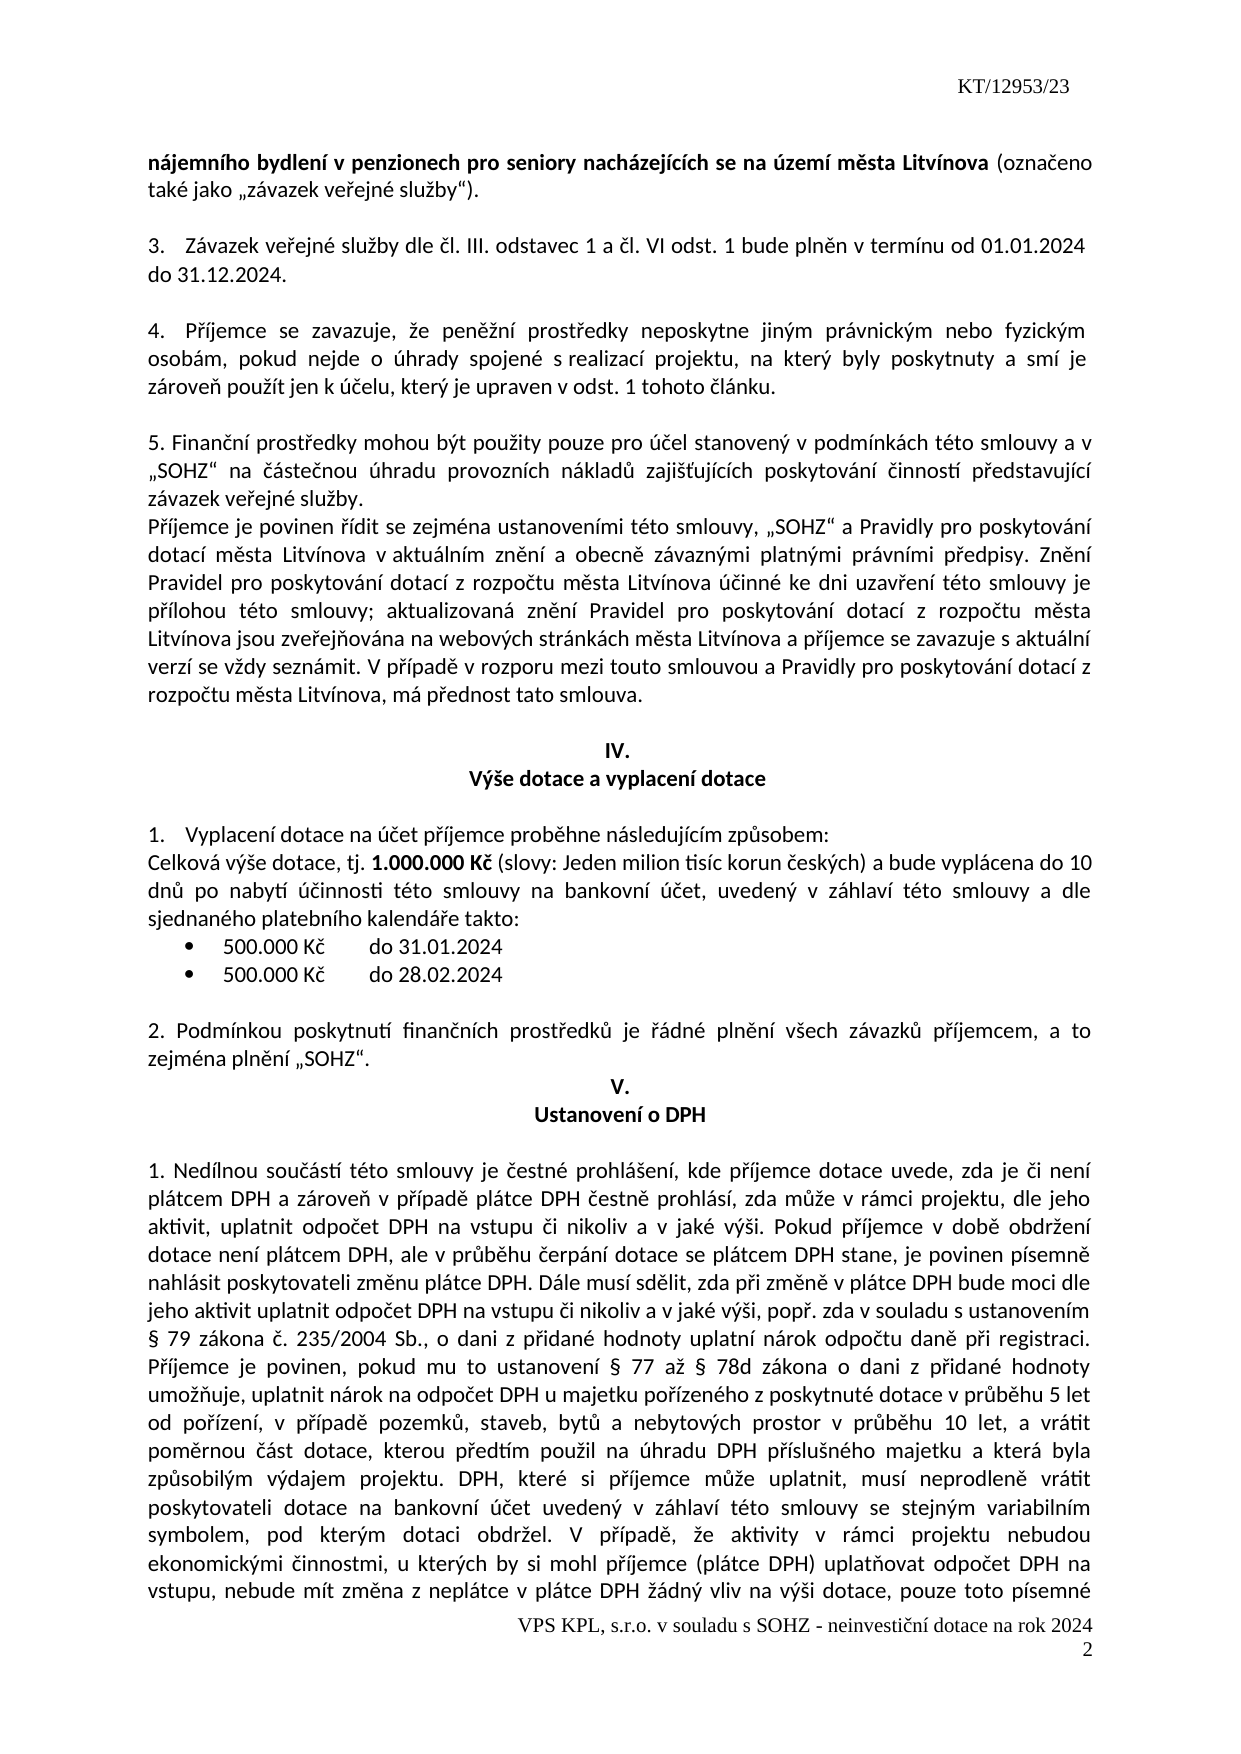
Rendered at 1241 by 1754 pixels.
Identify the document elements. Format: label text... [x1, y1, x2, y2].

text 2. Podmínkou poskytnutí finančních prostředků je řádné plnění všech závazků příjemcem, a to zejména plnění „SOHZ“. [148, 1016, 1093, 1072]
text Příjemce je povinen řídit se zejména ustanoveními této smlouvy, „SOHZ“ a Pravidly pro poskytování dotací města Litvínova v aktuálním znění a obecně závaznými platnými právními předpisy. Znění Pravidel pro poskytování dotací z rozpočtu města Litvínova účinné ke dni uzavření této smlouvy je přílohou této smlouvy; aktualizovaná znění Pravidel pro poskytování dotací z rozpočtu města Litvínova jsou zveřejňována na webových stránkách města Litvínova a příjemce se zavazuje s aktuální verzí se vždy seznámit. V případě v rozporu mezi touto smlouvou a Pravidly pro poskytování dotací z rozpočtu města Litvínova, má přednost tato smlouva. [148, 512, 1093, 708]
text 5. Finanční prostředky mohou být použity pouze pro účel stanovený v podmínkách této smlouvy a v „SOHZ“ na částečnou úhradu provozních nákladů zajišťujících poskytování činností představující závazek veřejné služby. [148, 428, 1093, 512]
text V. [148, 1072, 1093, 1100]
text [148, 148, 1093, 204]
text Celková výše dotace, tj. 1.000.000 Kč (slovy: Jeden milion tisíc korun českých) a bude vyplácena do 10 dnů po nabytí účinnosti této smlouvy na bankovní účet, uvedený v záhlaví této smlouvy a dle sjednaného platebního kalendáře takto: [148, 848, 1093, 932]
text 3. Závazek veřejné služby dle čl. III. odstavec 1 a čl. VI odst. 1 bude plněn v termínu od 01.01.2024 do 31.12.2024. [148, 232, 1087, 288]
text Výše dotace a vyplacení dotace [148, 764, 1087, 792]
text 4. Příjemce se zavazuje, že peněžní prostředky neposkytne jiným právnickým nebo fyzickým osobám, pokud nejde o úhrady spojené s realizací projektu, na který byly poskytnuty a smí je zároveň použít jen k účelu, který je upraven v odst. 1 tohoto článku. [148, 316, 1087, 400]
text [148, 1156, 1093, 1605]
text IV. [148, 736, 1087, 764]
list 500.000 Kč do 28.02.2024 [185, 960, 1093, 988]
list 500.000 Kč do 31.01.2024 [185, 932, 1093, 960]
text 1. Vyplacení dotace na účet příjemce proběhne následujícím způsobem: [148, 820, 1087, 848]
text Ustanovení o DPH [148, 1100, 1093, 1128]
